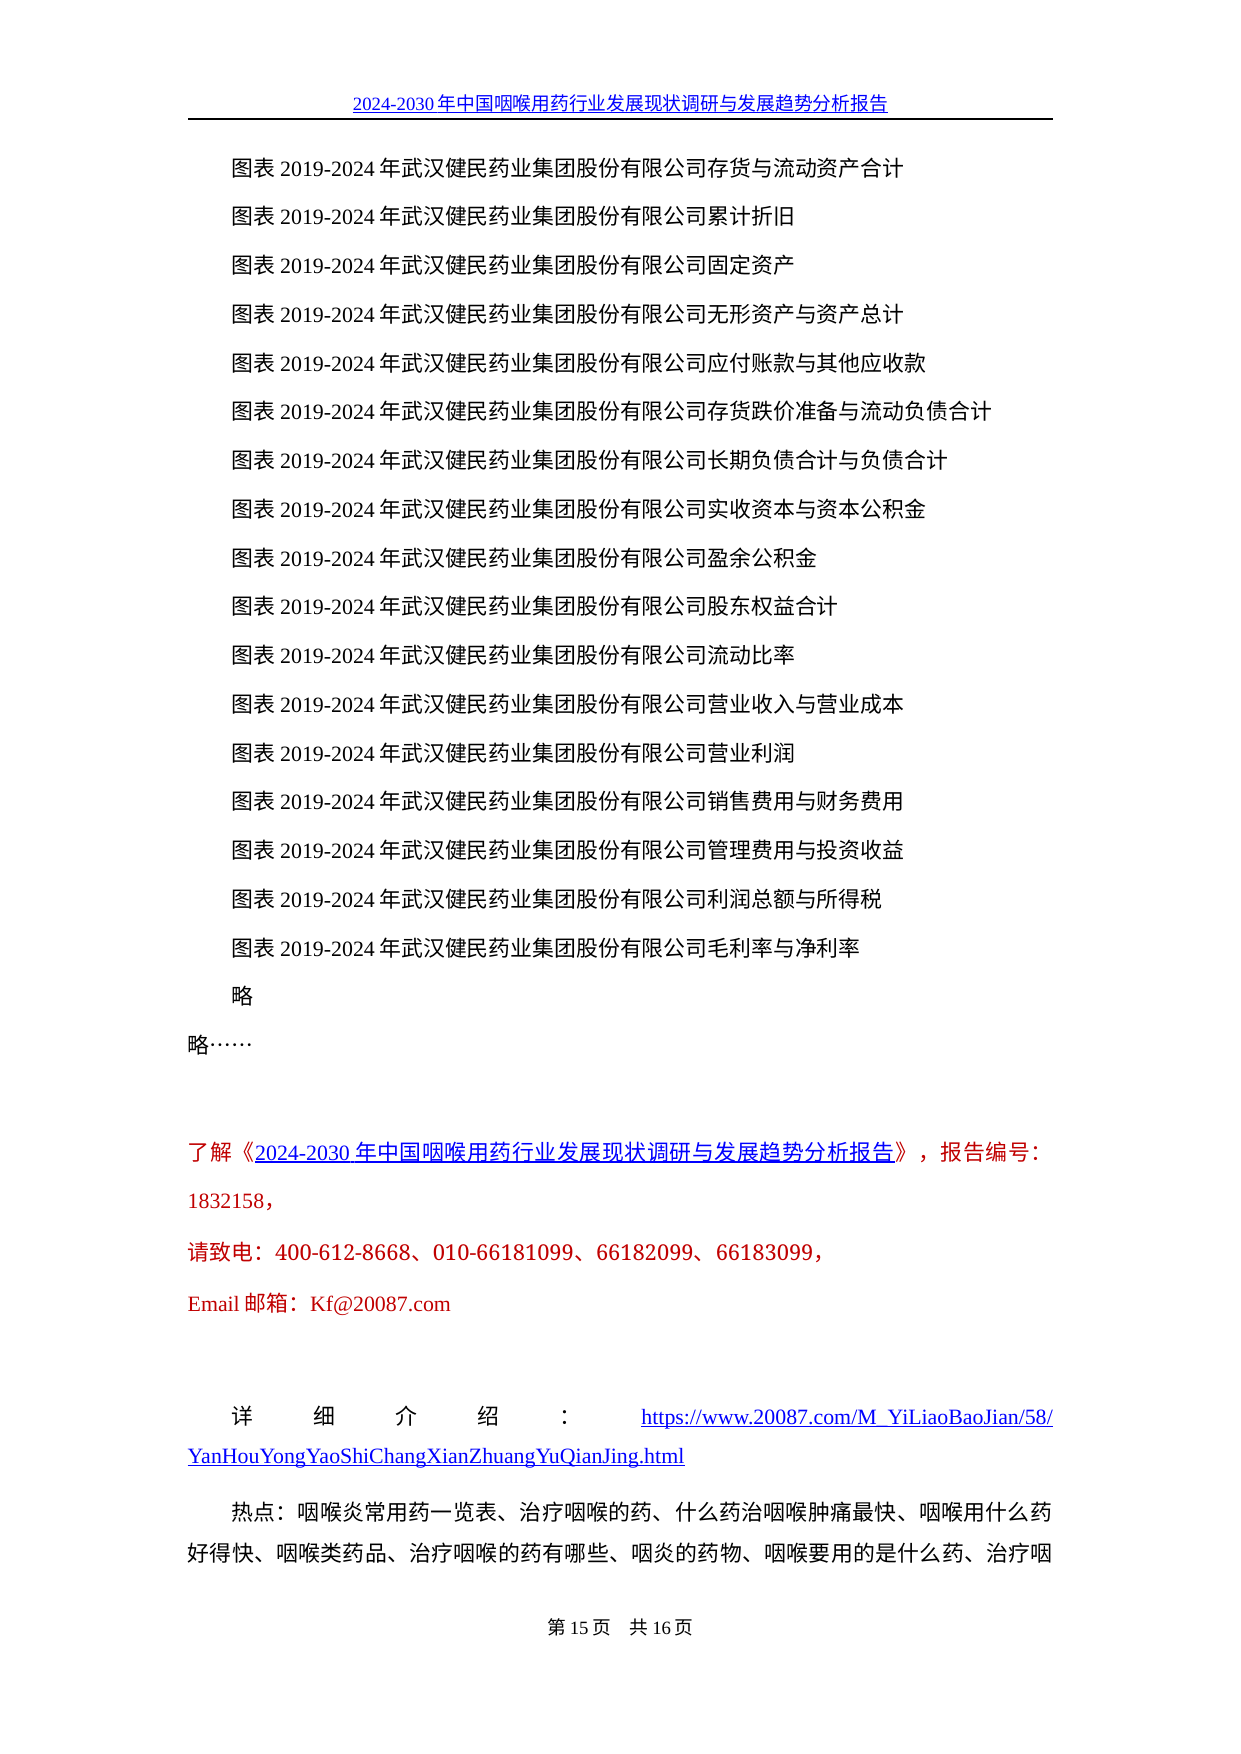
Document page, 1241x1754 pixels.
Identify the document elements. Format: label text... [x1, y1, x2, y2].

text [187, 1494, 1053, 1568]
text 请致电：400-612-8668、010-66181099、66182099、66183099， [187, 1234, 1053, 1267]
text 了解《2024-2030年中国咽喉用药行业发展现状调研与发展趋势分析报告》，报告编号：1832158， [187, 1134, 1053, 1215]
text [187, 150, 1053, 1060]
text Email邮箱：Kf@20087.com [187, 1286, 1053, 1318]
text 详细介绍：https://www.20087.com/M_YiLiaoBaoJian/58/YanHouYongYaoShiChangXianZhuangYuQianJing.html [187, 1399, 1053, 1472]
